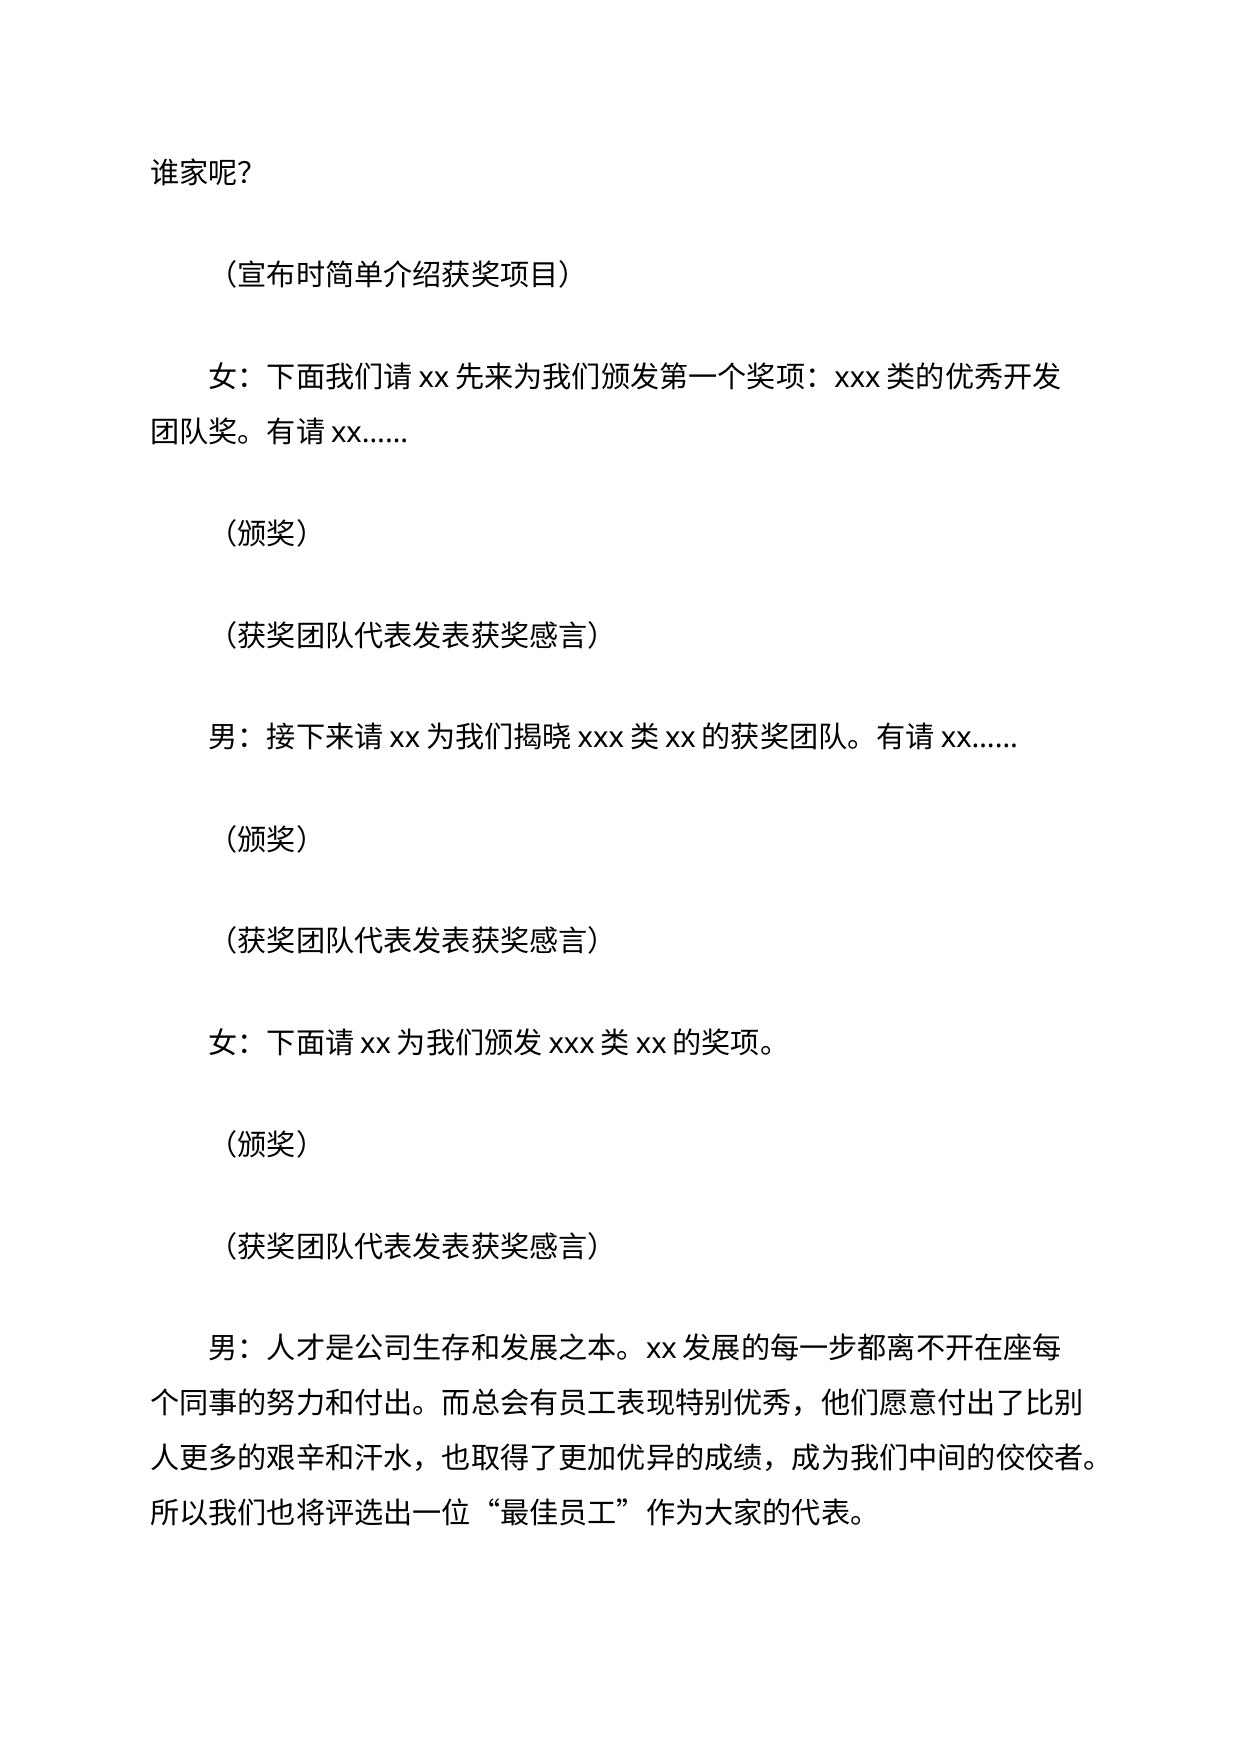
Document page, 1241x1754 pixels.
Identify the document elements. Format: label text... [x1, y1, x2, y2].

text 男：人才是公司生存和发展之本。xx发展的每一步都离不开在座每个同事的努力和付出。而总会有员工表现特别优秀，他们愿意付出了比别人更多的艰辛和汗水，也取得了更加优异的成绩，成为我们中间的佼佼者。所以我们也将评选出一位“最佳员工”作为大家的代表。 [150, 1325, 1090, 1532]
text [150, 150, 1090, 192]
text （宣布时简单介绍获奖项目） [150, 252, 1090, 294]
text （颁奖） [150, 1122, 1090, 1164]
text 女：下面我们请xx先来为我们颁发第一个奖项：xxx类的优秀开发团队奖。有请xx…… [150, 353, 1090, 451]
text （获奖团队代表发表获奖感言） [150, 918, 1090, 960]
text （颁奖） [150, 816, 1090, 858]
text （获奖团队代表发表获奖感言） [150, 1223, 1090, 1266]
text （颁奖） [150, 511, 1090, 553]
text 男：接下来请xx为我们揭晓xxx类xx的获奖团队。有请xx…… [150, 714, 1090, 756]
text （获奖团队代表发表获奖感言） [150, 612, 1090, 654]
text 女：下面请xx为我们颁发xxx类xx的奖项。 [150, 1019, 1090, 1062]
